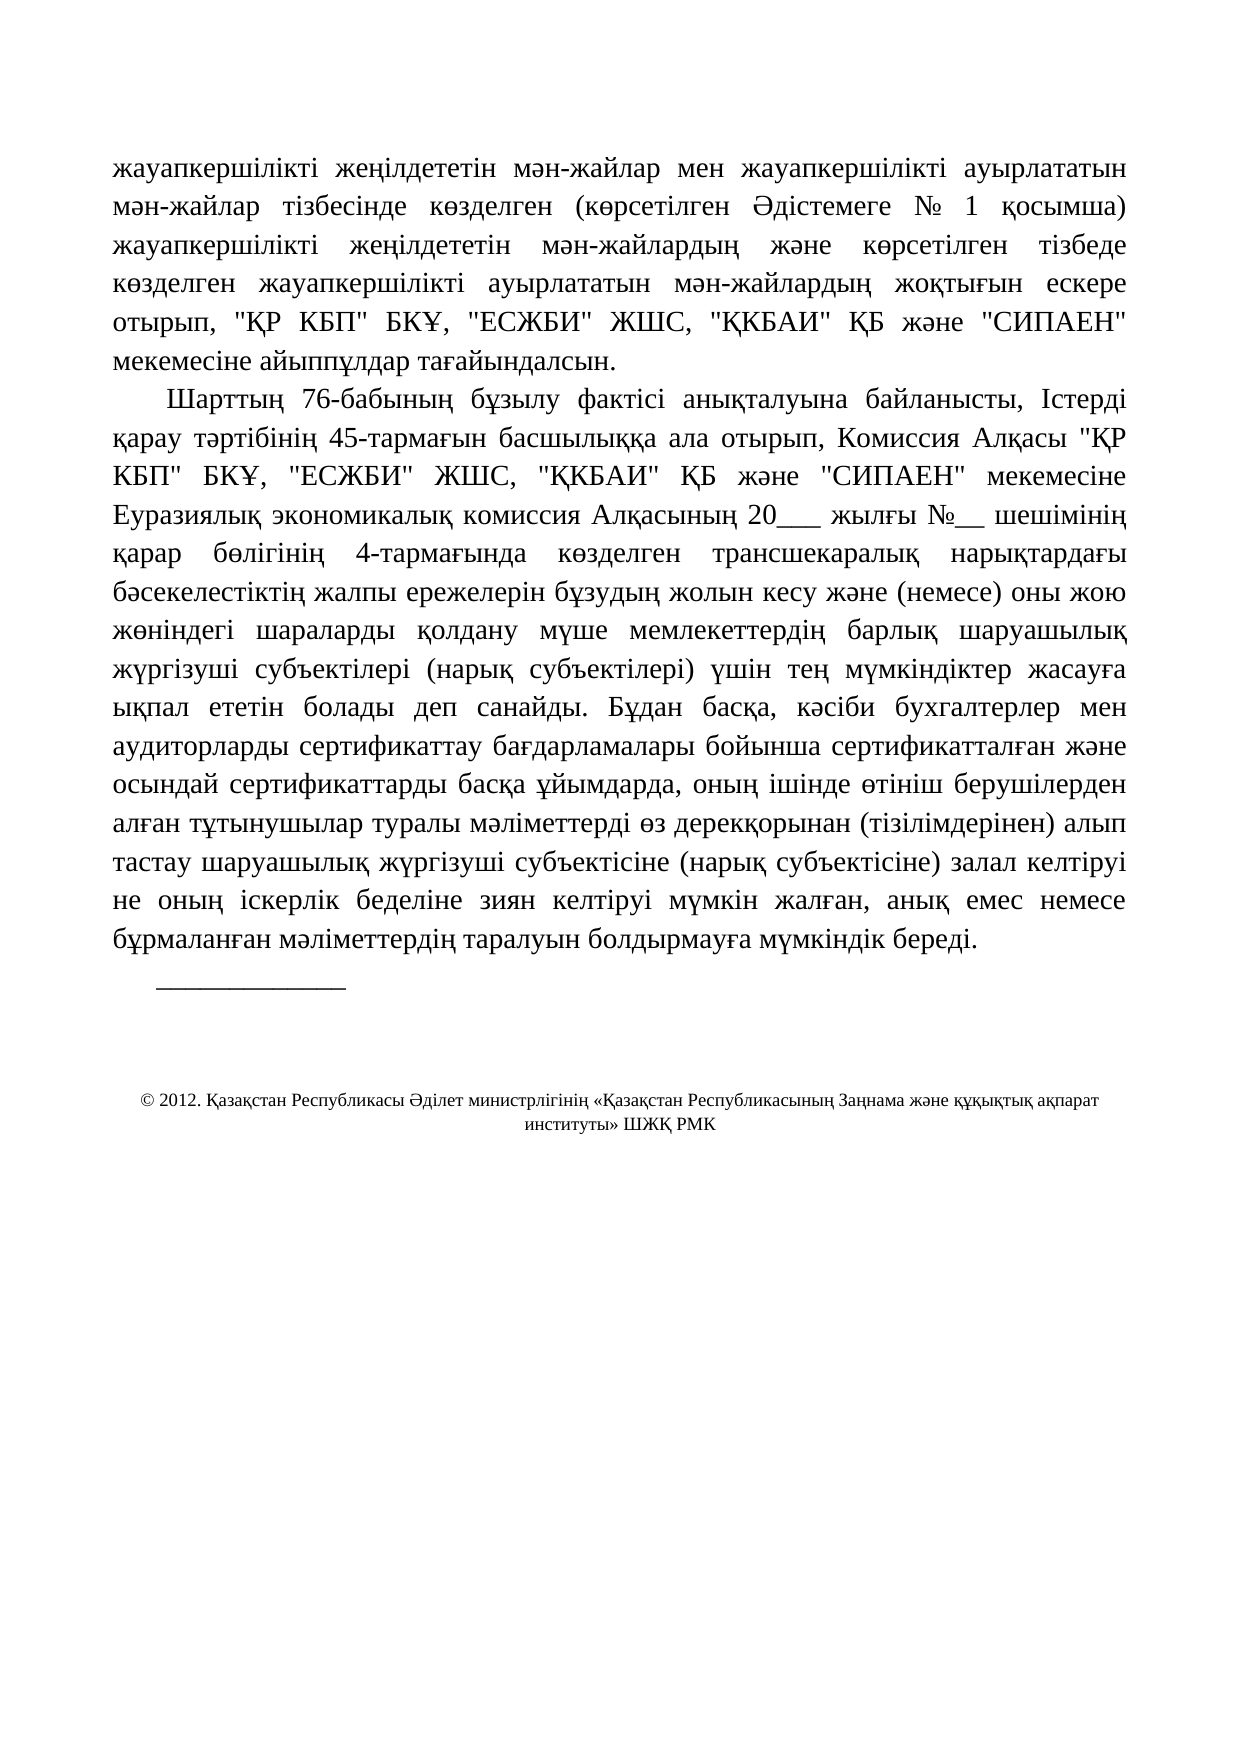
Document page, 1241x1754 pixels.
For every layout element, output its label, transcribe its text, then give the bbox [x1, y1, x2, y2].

text © 2012. Қазақстан Республикасы Әділет министрлігінің «Қазақстан Республикасының Заңнама және құқықтық ақпарат институты» ШЖҚ РМК [112, 1088, 1128, 1135]
text _____________ [112, 959, 1128, 993]
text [112, 150, 1128, 376]
text Шарттың 76-бабының бұзылу фактісі анықталуына байланысты, Істерді қарау тәртібінің 45-тармағын басшылыққа ала отырып, Комиссия Алқасы "ҚР КБП" БКҰ, "ЕСЖБИ" ЖШС, "ҚКБАИ" ҚБ және "СИПАЕН" мекемесіне Еуразиялық экономикалық комиссия Алқасының 20___ жылғы №__ шешімінің қарар бөлігінің 4-тармағында көзделген трансшекаралық нарықтардағы бәсекелестіктің жалпы ережелерін бұзудың жолын кесу және (немесе) оны жою жөніндегі шараларды қолдану мүше мемлекеттердің барлық шаруашылық жүргізуші субъектілері (нарық субъектілері) үшін тең мүмкіндіктер жасауға ықпал ететін болады деп санайды. Бұдан басқа, кәсіби бухгалтерлер мен аудиторларды сертификаттау бағдарламалары бойынша сертификатталған және осындай сертификаттарды басқа ұйымдарда, оның ішінде өтініш берушілерден алған тұтынушылар туралы мәліметтерді өз дерекқорынан (тізілімдерінен) алып тастау шаруашылық жүргізуші субъектісіне (нарық субъектісіне) залал келтіруі не оның іскерлік беделіне зиян келтіруі мүмкін жалған, анық емес немесе бұрмаланған мәліметтердің таралуын болдырмауға мүмкіндік береді. [112, 381, 1128, 954]
